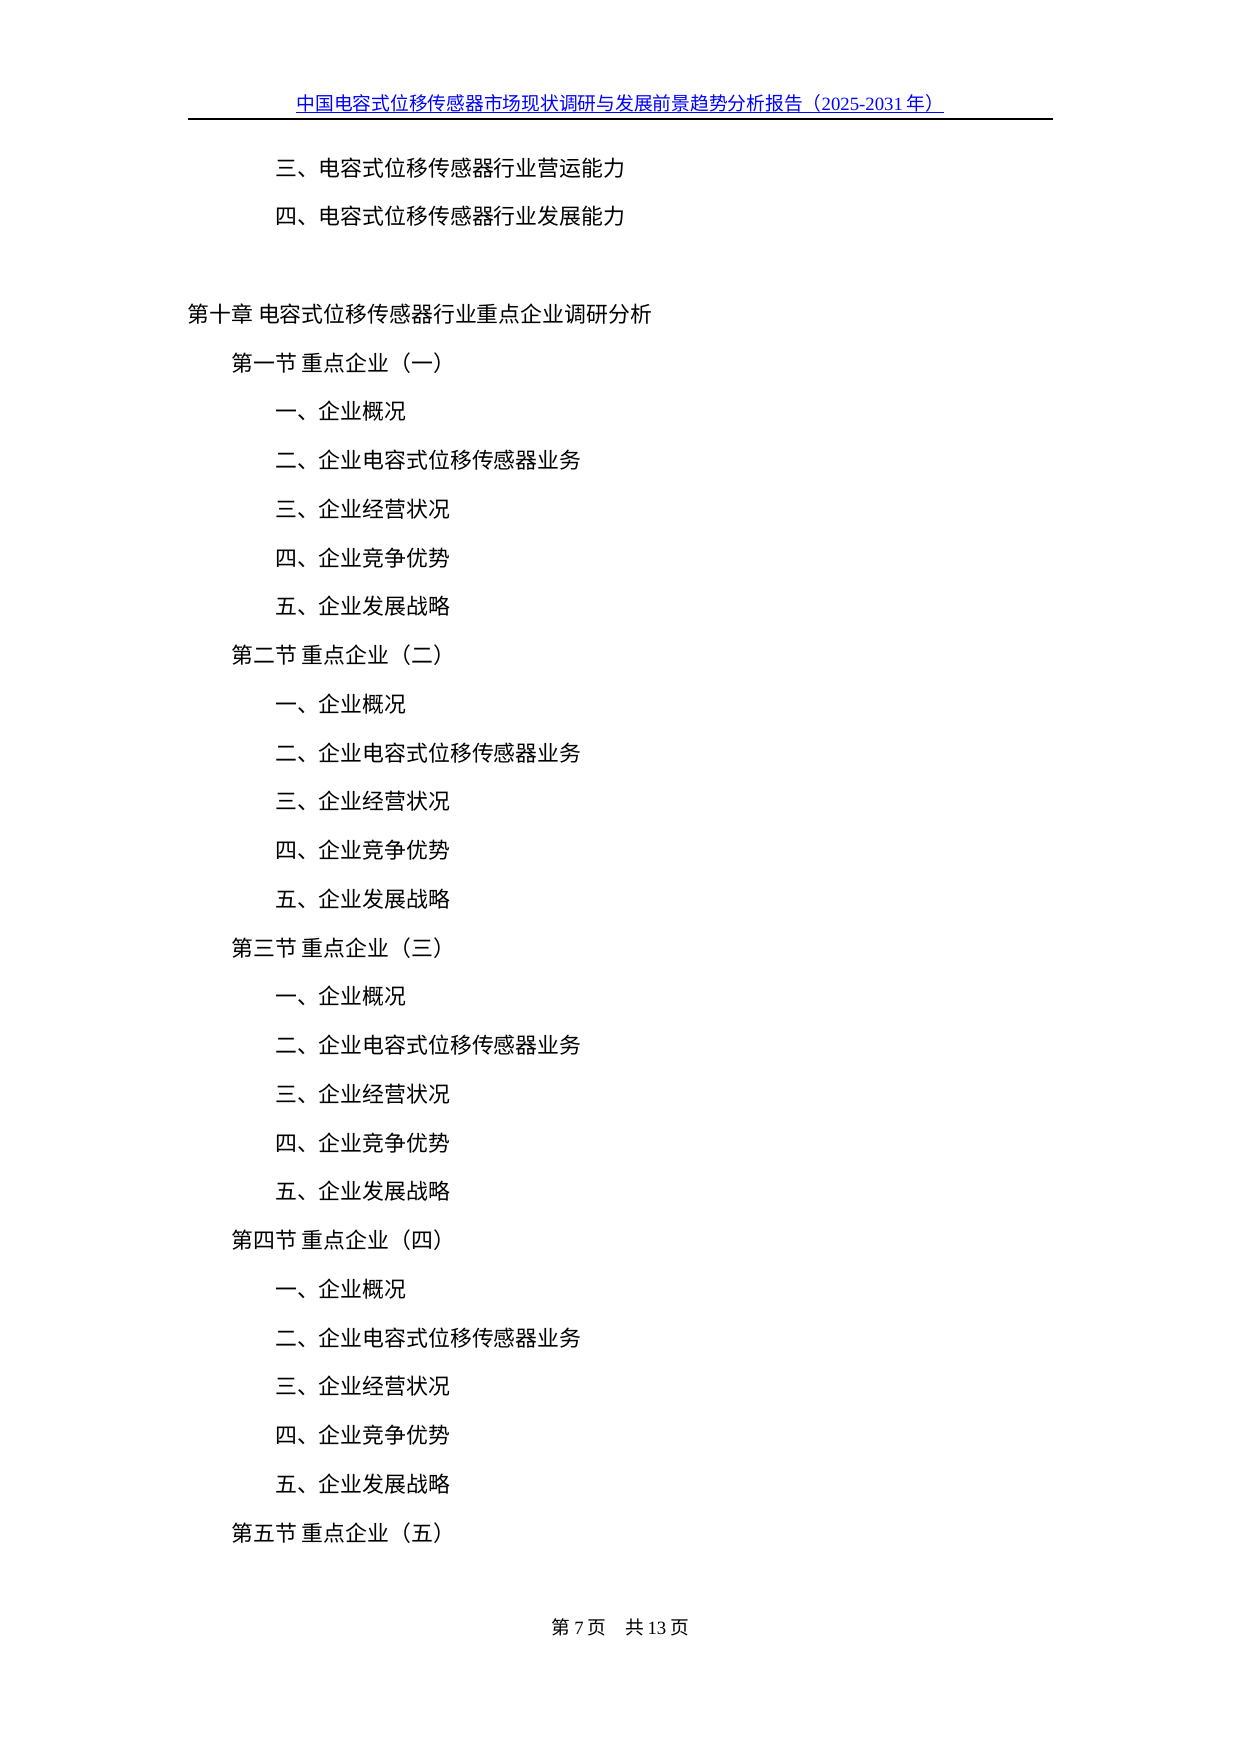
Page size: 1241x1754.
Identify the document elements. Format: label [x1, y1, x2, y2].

text [187, 150, 1053, 1548]
